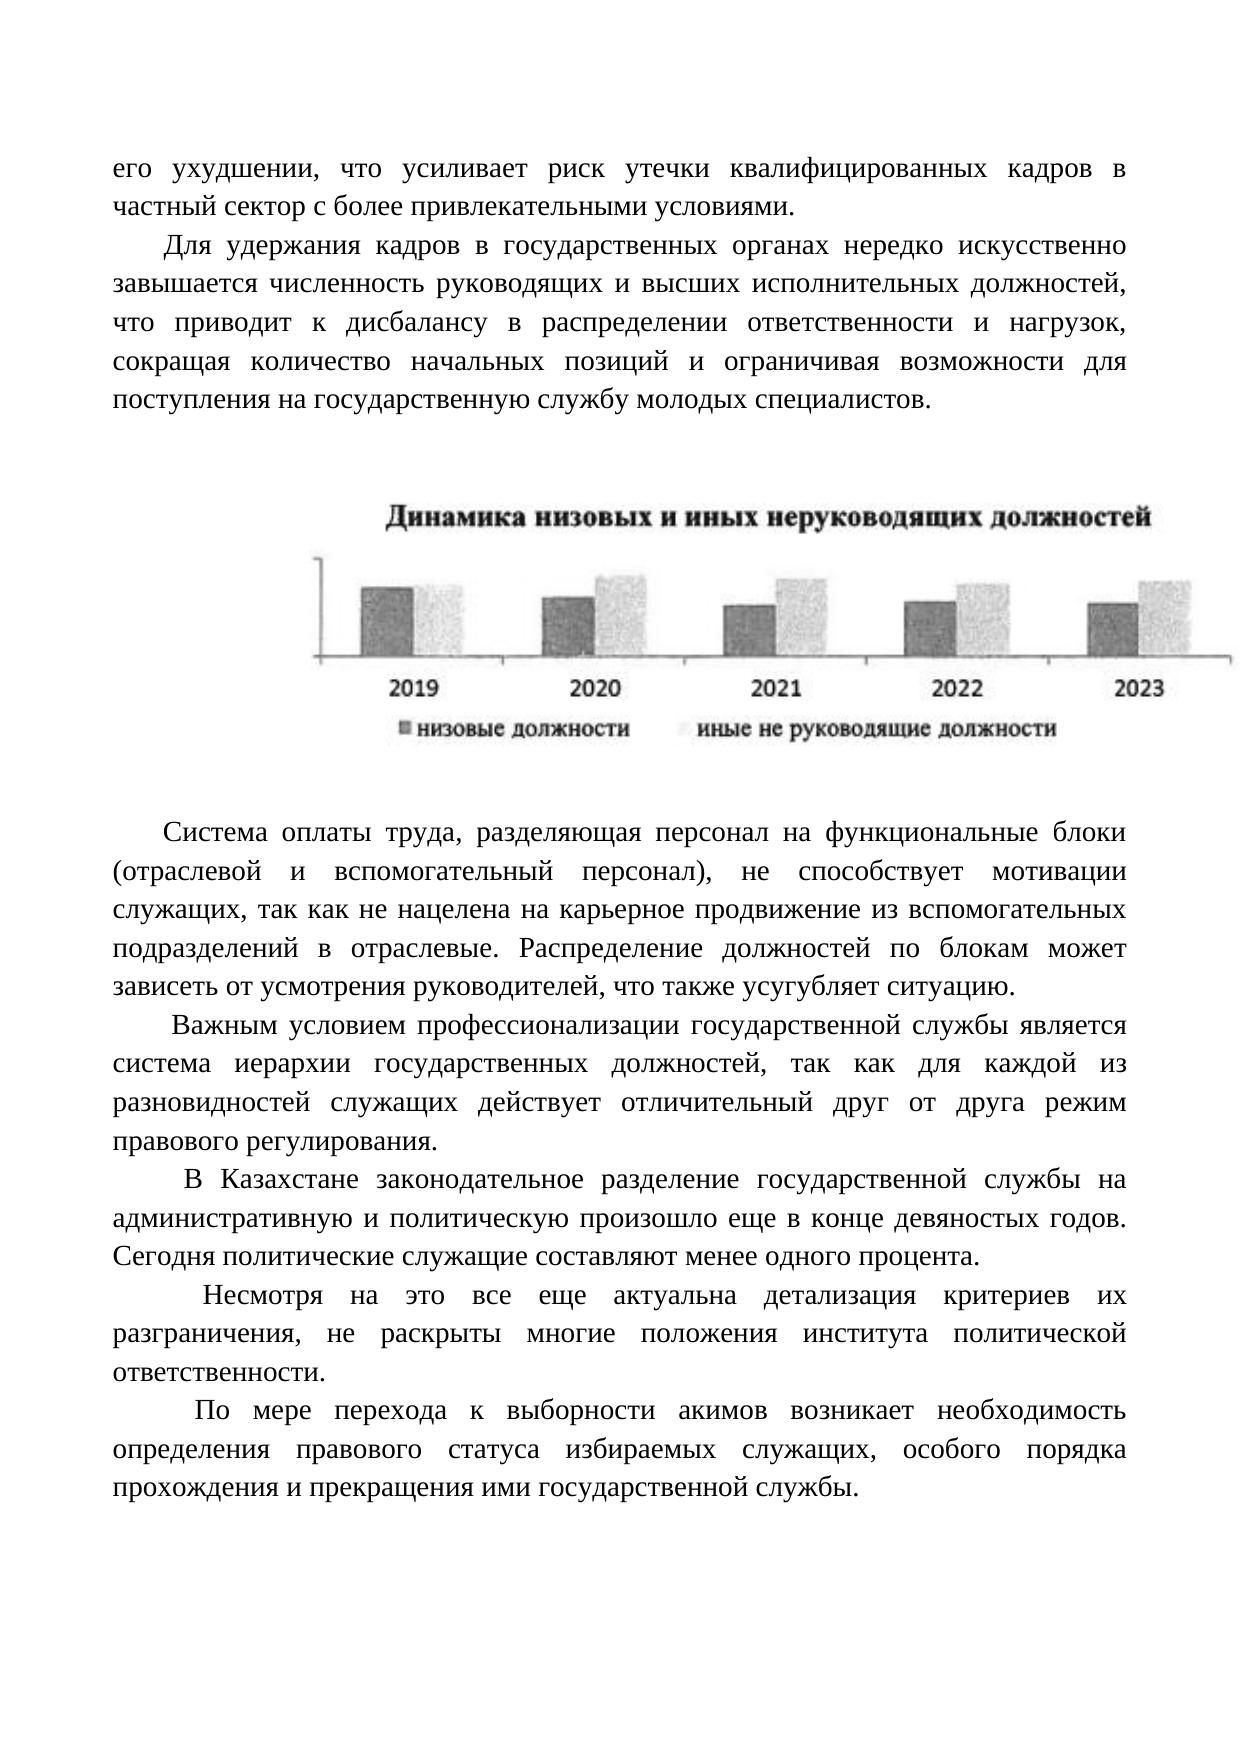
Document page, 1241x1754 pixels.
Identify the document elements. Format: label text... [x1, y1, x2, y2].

text По мере перехода к выборности акимов возникает необходимость определения правового статуса избираемых служащих, особого порядка прохождения и прекращения ими государственной службы. [112, 1392, 1128, 1503]
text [112, 150, 1128, 222]
text Система оплаты труда, разделяющая персонал на функциональные блоки (отраслевой и вспомогательный персонал), не способствует мотивации служащих, так как не нацелена на карьерное продвижение из вспомогательных подразделений в отраслевые. Распределение должностей по блокам может зависеть от усмотрения руководителей, что также усугубляет ситуацию. [112, 814, 1128, 1002]
text Важным условием профессионализации государственной службы является система иерархии государственных должностей, так как для каждой из разновидностей служащих действует отличительный друг от друга режим правового регулирования. [112, 1007, 1128, 1156]
picture [112, 458, 1241, 750]
text Для удержания кадров в государственных органах нередко искусственно завышается численность руководящих и высших исполнительных должностей, что приводит к дисбалансу в распределении ответственности и нагрузок, сокращая количество начальных позиций и ограничивая возможности для поступления на государственную службу молодых специалистов. [112, 227, 1128, 415]
text В Казахстане законодательное разделение государственной службы на административную и политическую произошло еще в конце девяностых годов. Сегодня политические служащие составляют менее одного процента. [112, 1161, 1128, 1272]
text Несмотря на это все еще актуальна детализация критериев их разграничения, не раскрыты многие положения института политической ответственности. [112, 1277, 1128, 1387]
